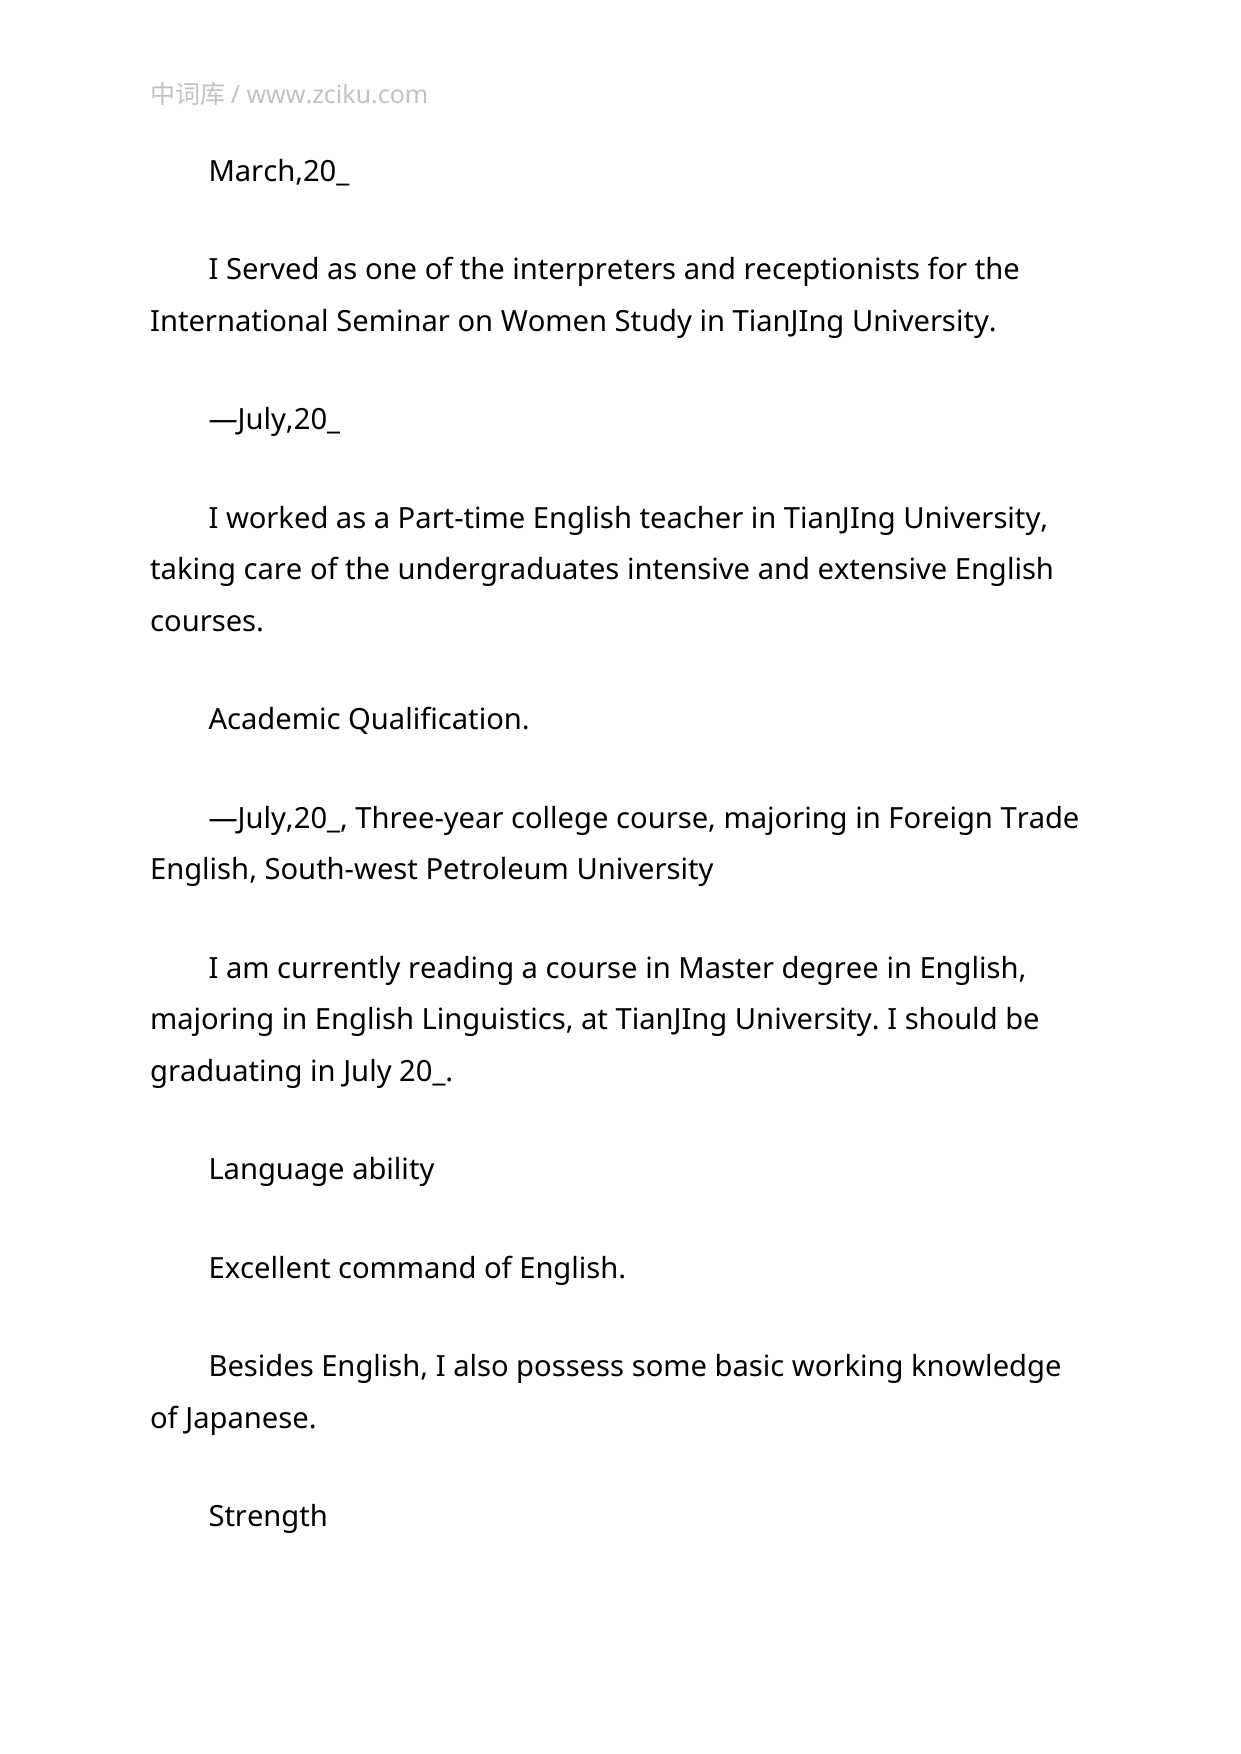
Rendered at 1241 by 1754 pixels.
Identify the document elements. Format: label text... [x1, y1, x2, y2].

text Academic Qualification. [150, 698, 1090, 738]
text I worked as a Part-time English teacher in TianJIng University, taking care of the undergraduates intensive and extensive English courses. [150, 497, 1090, 640]
text March,20_ [150, 150, 1090, 190]
text I Served as one of the interpreters and receptionists for the International Seminar on Women Study in TianJIng University. [150, 248, 1090, 340]
text —July,20_ [150, 398, 1090, 438]
text Excellent command of English. [150, 1247, 1090, 1287]
text Language ability [150, 1148, 1090, 1188]
text Strength [150, 1495, 1090, 1535]
text Besides English, I also possess some basic working knowledge of Japanese. [150, 1345, 1090, 1437]
text —July,20_, Three-year college course, majoring in Foreign Trade English, South-west Petroleum University [150, 797, 1090, 888]
text I am currently reading a course in Master degree in English, majoring in English Linguistics, at TianJIng University. I should be graduating in July 20_. [150, 947, 1090, 1090]
